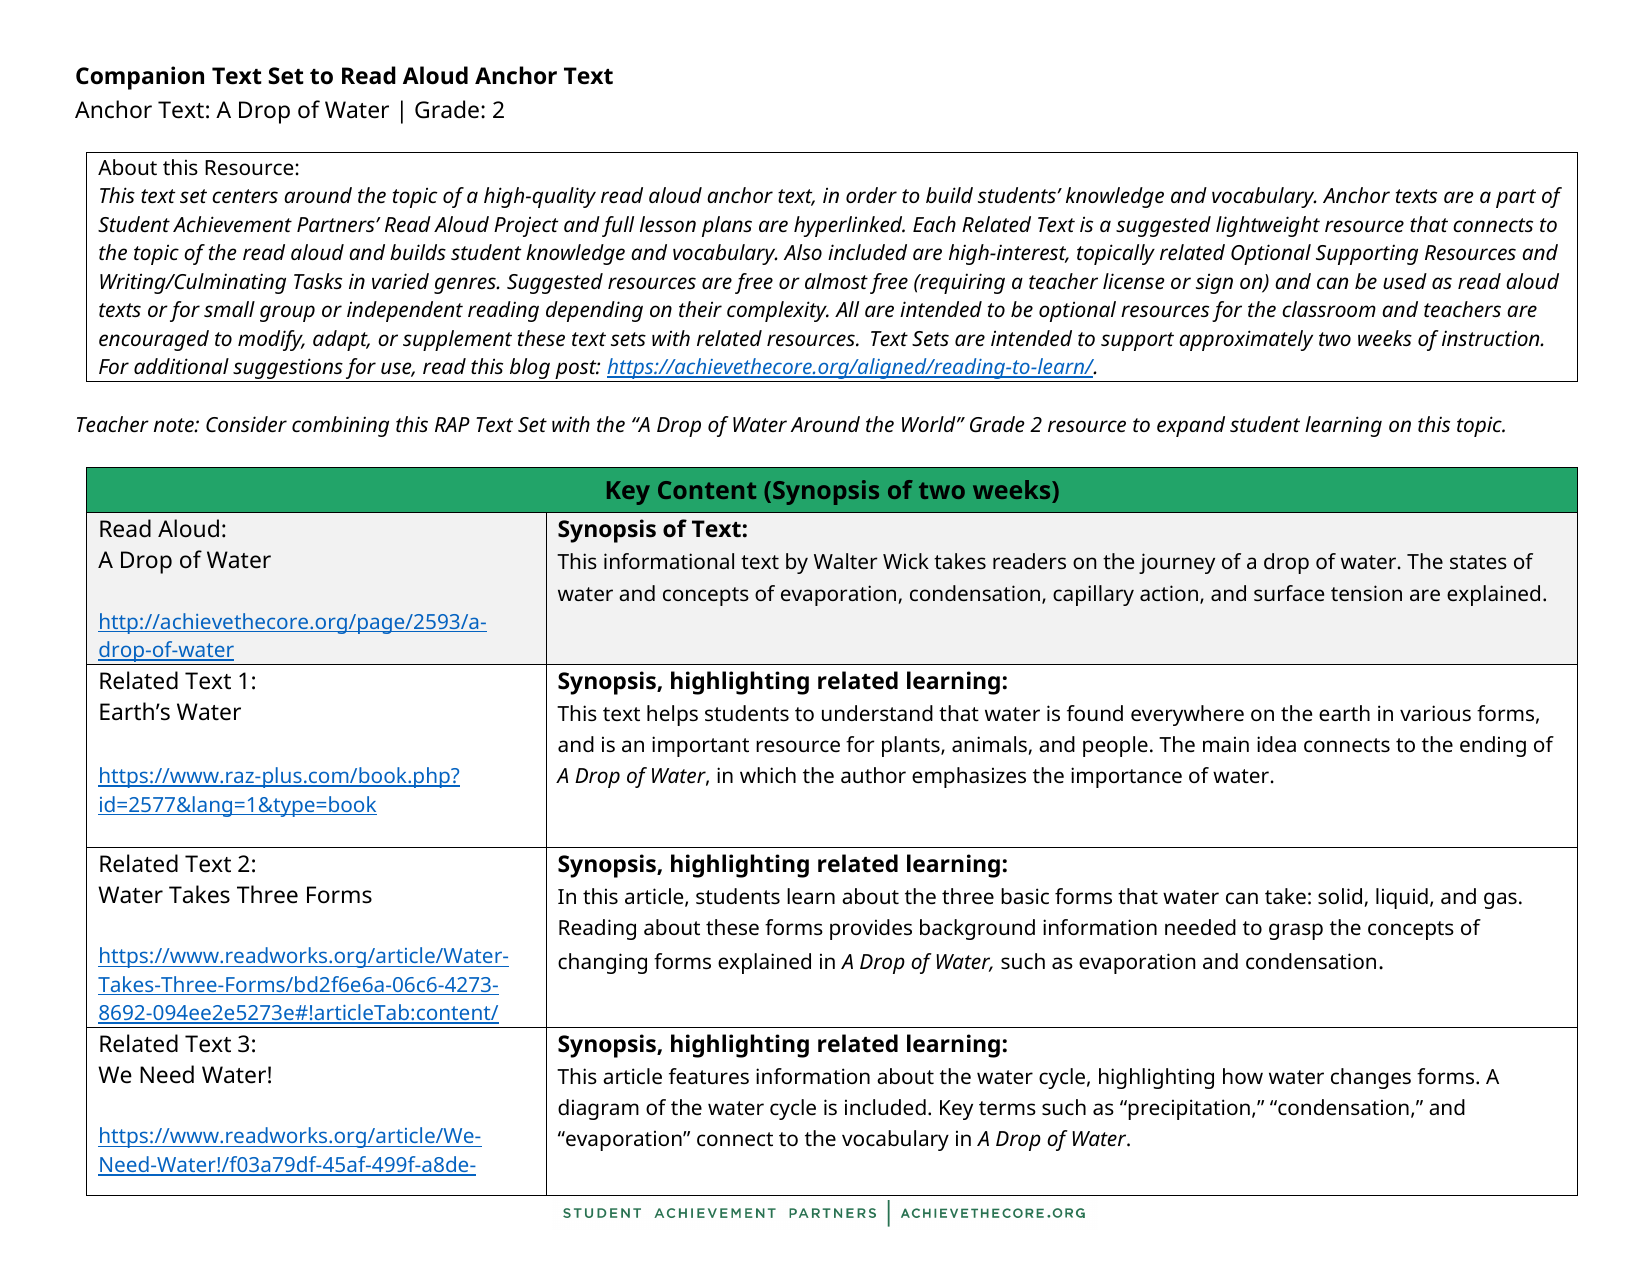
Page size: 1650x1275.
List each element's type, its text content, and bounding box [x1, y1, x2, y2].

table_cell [87, 1028, 546, 1195]
table_cell Synopsis, highlighting related learning: In this article, students learn about the three basic forms that water can take: solid, liquid, and gas. Reading about these forms provides background information needed to grasp the concepts of changing forms explained in A Drop of Water, such as evaporation and condensation. [547, 848, 1577, 1027]
table_cell Related Text 2: Water Takes Three Forms https://www.readworks.org/article/Water-Takes-Three-Forms/bd2f6e6a-06c6-4273-8692-094ee2e5273e#!articleTab:content/ [87, 848, 546, 1027]
table_cell Synopsis of Text: This informational text by Walter Wick takes readers on the journey of a drop of water. The states of water and concepts of evaporation, condensation, capillary action, and surface tension are explained. [547, 513, 1577, 664]
picture [551, 1196, 1099, 1230]
text Teacher note: Consider combining this RAP Text Set with the “A Drop of Water Around the World” Grade 2 resource to expand student learning on this topic. [75, 410, 1575, 438]
table_cell Read Aloud: A Drop of Water http://achievethecore.org/page/2593/a-drop-of-water [87, 513, 546, 664]
table_cell Related Text 1: Earth’s Water https://www.raz-plus.com/book.php?id=2577&lang=1&type=book [87, 665, 546, 847]
table_header About this Resource: This text set centers around the topic of a high-quality read aloud anchor text, in order to build students’ knowledge and vocabulary. Anchor texts are a part of Student Achievement Partners’ Read Aloud Project and full lesson plans are hyperlinked. Each Related Text is a suggested lightweight resource that connects to the topic of the read aloud and builds student knowledge and vocabulary. Also included are high-interest, topically related Optional Supporting Resources and Writing/Culminating Tasks in varied genres. Suggested resources are free or almost free (requiring a teacher license or sign on) and can be used as read aloud texts or for small group or independent reading depending on their complexity. All are intended to be optional resources for the classroom and teachers are encouraged to modify, adapt, or supplement these text sets with related resources. Text Sets are intended to support approximately two weeks of instruction. For additional suggestions for use, read this blog post: https://achievethecore.org/aligned/reading-to-learn/. [87, 153, 1577, 381]
table_cell Synopsis, highlighting related learning: This text helps students to understand that water is found everywhere on the earth in various forms, and is an important resource for plants, animals, and people. The main idea connects to the ending of A Drop of Water, in which the author emphasizes the importance of water. [547, 665, 1577, 847]
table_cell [547, 1028, 1577, 1195]
table_header Key Content (Synopsis of two weeks) [87, 468, 1577, 512]
